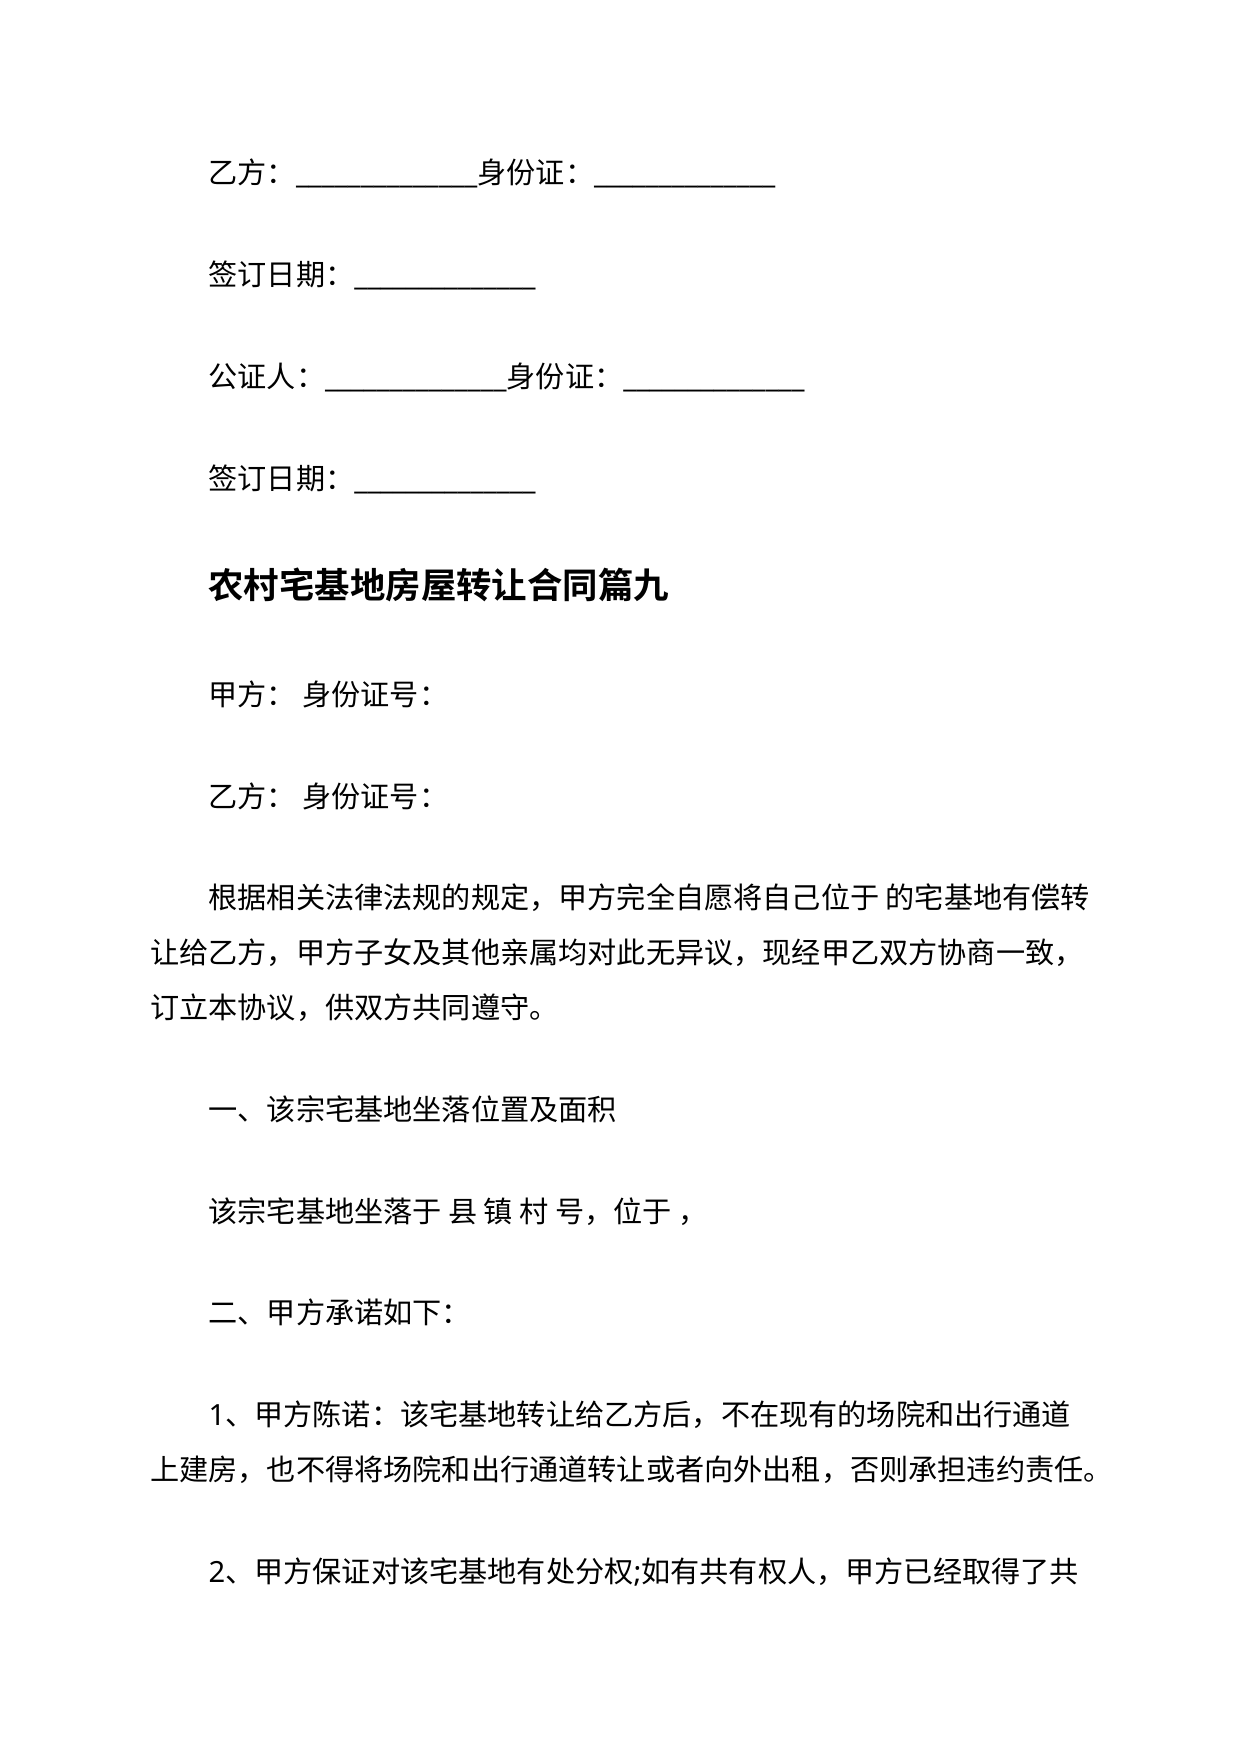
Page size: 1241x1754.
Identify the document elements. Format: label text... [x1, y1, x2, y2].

text 二、甲方承诺如下： [150, 1290, 1090, 1332]
text 甲方： 身份证号： [150, 671, 1090, 714]
text 根据相关法律法规的规定，甲方完全自愿将自己位于 的宅基地有偿转让给乙方，甲方子女及其他亲属均对此无异议，现经甲乙双方协商一致，订立本协议，供双方共同遵守。 [150, 875, 1090, 1027]
text 该宗宅基地坐落于 县 镇 村 号，位于 ， [150, 1188, 1090, 1231]
text 1、甲方陈诺：该宅基地转让给乙方后，不在现有的场院和出行通道上建房，也不得将场院和出行通道转让或者向外出租，否则承担违约责任。 [150, 1392, 1090, 1489]
text 农村宅基地房屋转让合同篇九 [150, 558, 1090, 609]
text 公证人：______________身份证：______________ [150, 354, 1090, 396]
text 一、该宗宅基地坐落位置及面积 [150, 1086, 1090, 1129]
text 签订日期：______________ [150, 252, 1090, 294]
text 乙方：______________身份证：______________ [150, 150, 1090, 192]
text 签订日期：______________ [150, 456, 1090, 498]
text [150, 1548, 1090, 1591]
text 乙方： 身份证号： [150, 773, 1090, 815]
